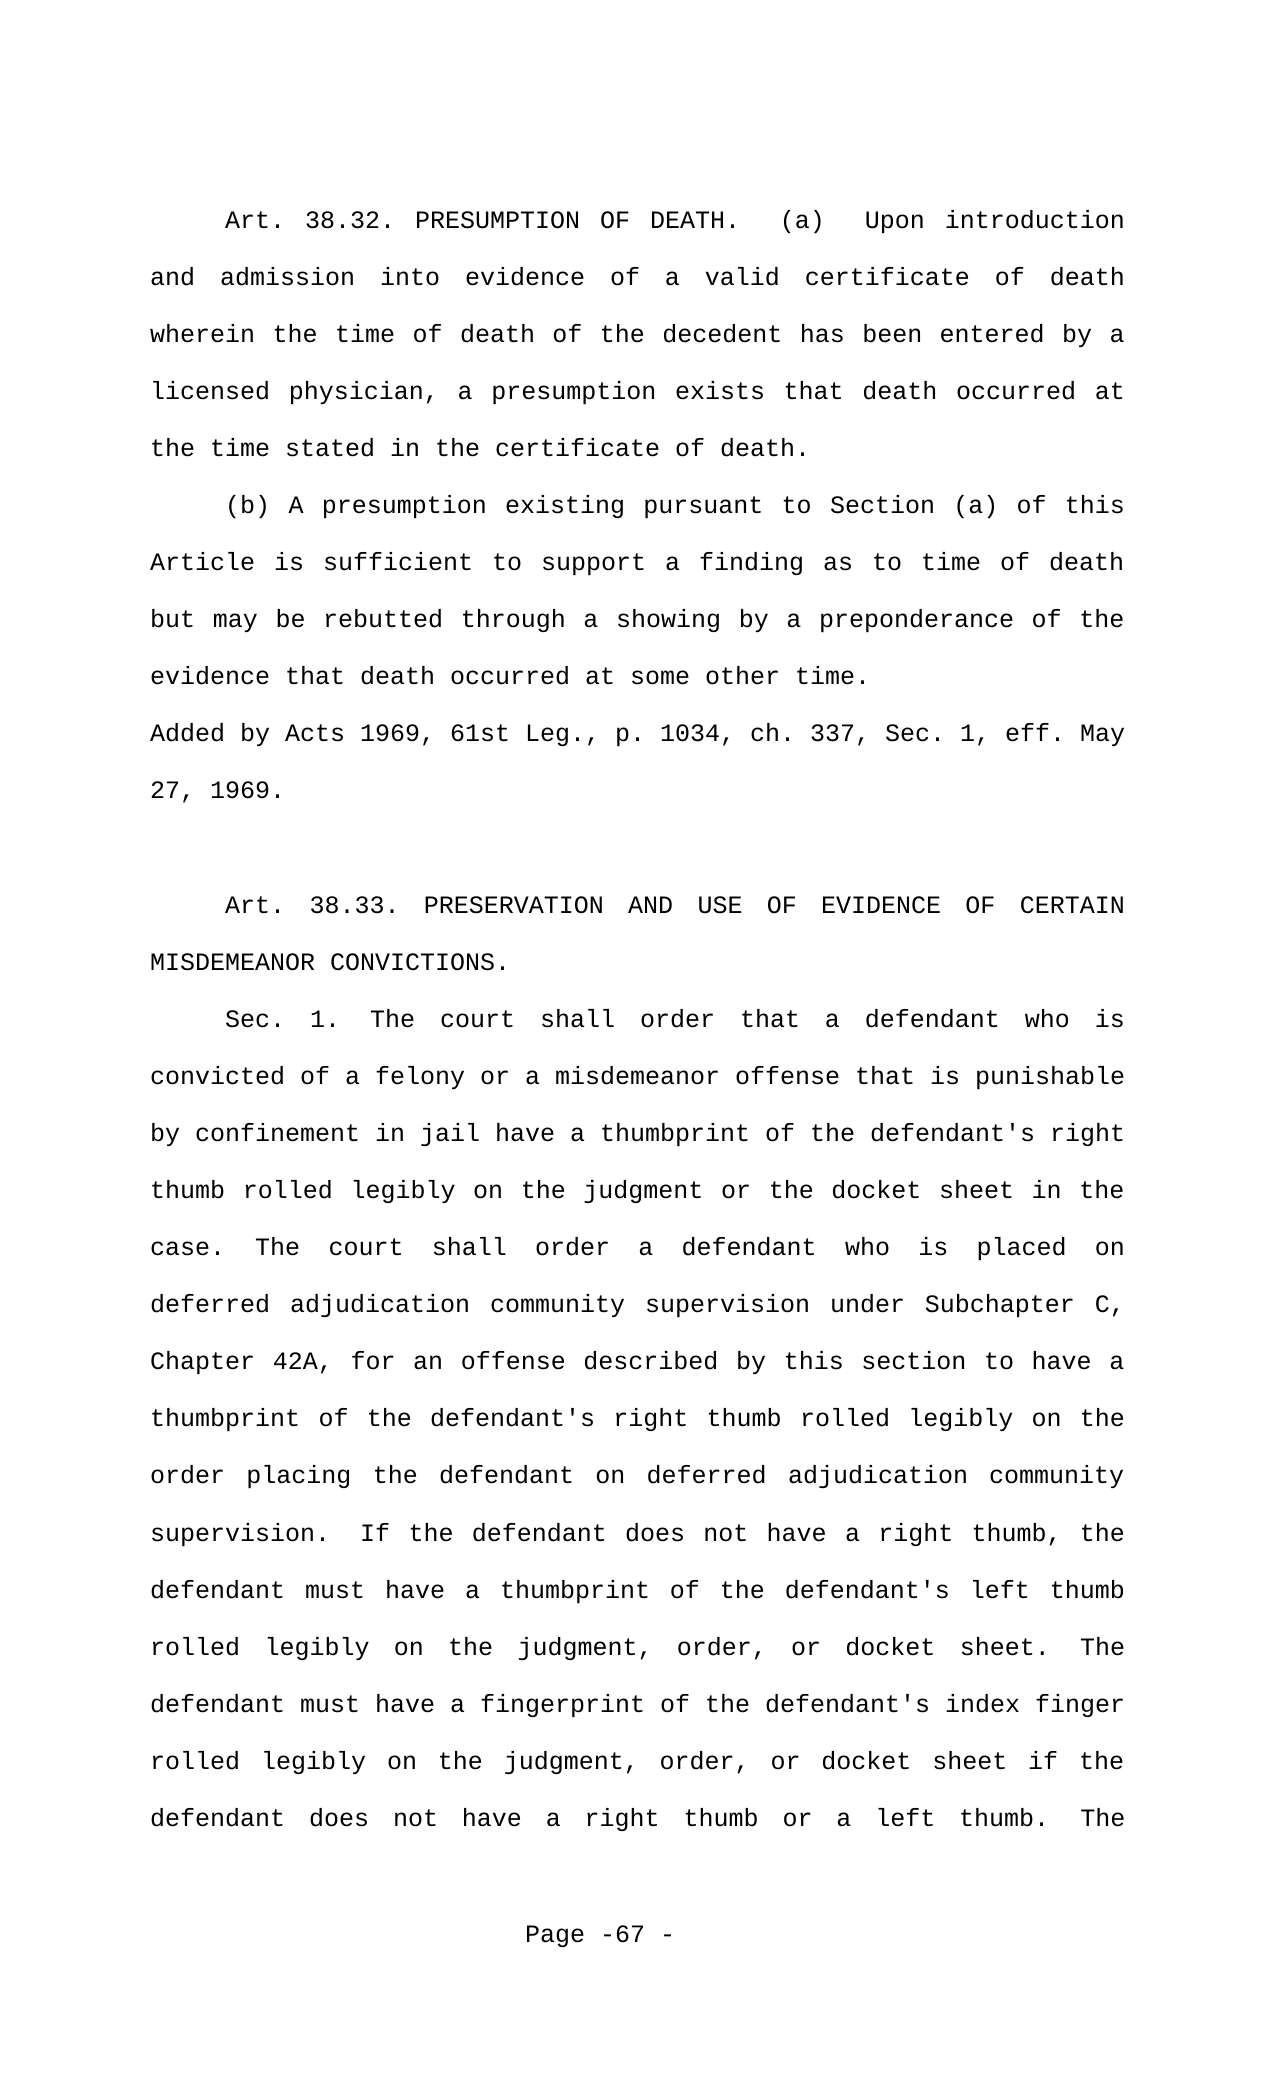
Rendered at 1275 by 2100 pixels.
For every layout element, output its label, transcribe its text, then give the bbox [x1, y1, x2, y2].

text Added by Acts 1969, 61st Leg., p. 1034, ch. 337, Sec. 1, eff. May 27, 1969. [150, 721, 1125, 806]
text Art. 38.33. PRESERVATION AND USE OF EVIDENCE OF CERTAIN MISDEMEANOR CONVICTIONS. [150, 892, 1125, 978]
